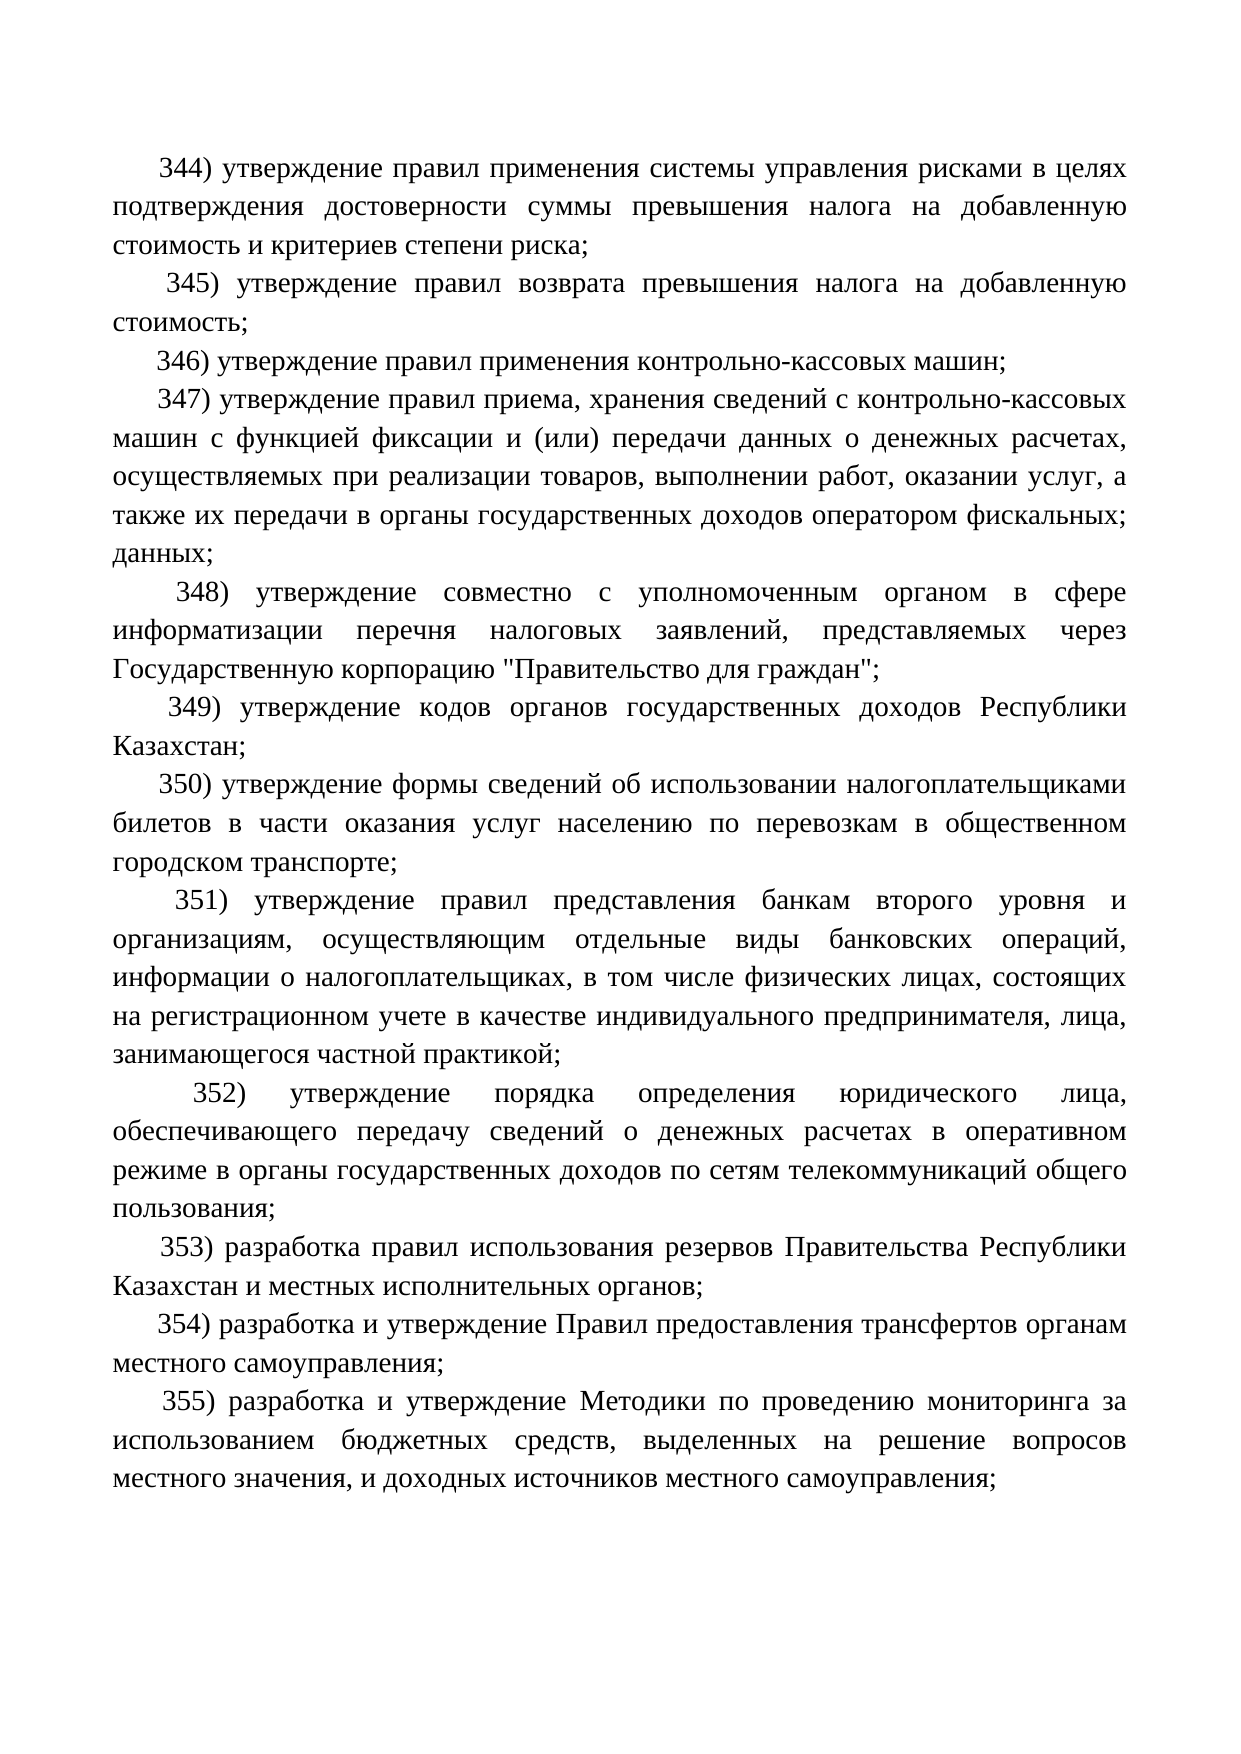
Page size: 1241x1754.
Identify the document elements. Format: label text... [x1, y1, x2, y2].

text 348) утверждение совместно с уполномоченным органом в сфере информатизации перечня налоговых заявлений, представляемых через Государственную корпорацию "Правительство для граждан"; [112, 574, 1128, 684]
text 352) утверждение порядка определения юридического лица, обеспечивающего передачу сведений о денежных расчетах в оперативном режиме в органы государственных доходов по сетям телекоммуникаций общего пользования; [112, 1075, 1128, 1224]
text 351) утверждение правил представления банкам второго уровня и организациям, осуществляющим отдельные виды банковских операций, информации о налогоплательщиках, в том числе физических лицах, состоящих на регистрационном учете в качестве индивидуального предпринимателя, лица, занимающегося частной практикой; [112, 882, 1128, 1070]
text 350) утверждение формы сведений об использовании налогоплательщиками билетов в части оказания услуг населению по перевозкам в общественном городском транспорте; [112, 767, 1128, 877]
text 353) разработка правил использования резервов Правительства Республики Казахстан и местных исполнительных органов; [112, 1229, 1128, 1301]
text 349) утверждение кодов органов государственных доходов Республики Казахстан; [112, 689, 1128, 762]
text 347) утверждение правил приема, хранения сведений с контрольно-кассовых машин с функцией фиксации и (или) передачи данных о денежных расчетах, осуществляемых при реализации товаров, выполнении работ, оказании услуг, а также их передачи в органы государственных доходов оператором фискальных; данных; [112, 381, 1128, 569]
text 345) утверждение правил возврата превышения налога на добавленную стоимость; [112, 266, 1128, 338]
text 344) утверждение правил применения системы управления рисками в целях подтверждения достоверности суммы превышения налога на добавленную стоимость и критериев степени риска; [112, 150, 1128, 261]
text 354) разработка и утверждение Правил предоставления трансфертов органам местного самоуправления; [112, 1306, 1128, 1378]
text 346) утверждение правил применения контрольно-кассовых машин; [112, 343, 1128, 376]
text 355) разработка и утверждение Методики по проведению мониторинга за использованием бюджетных средств, выделенных на решение вопросов местного значения, и доходных источников местного самоуправления; [112, 1383, 1128, 1494]
